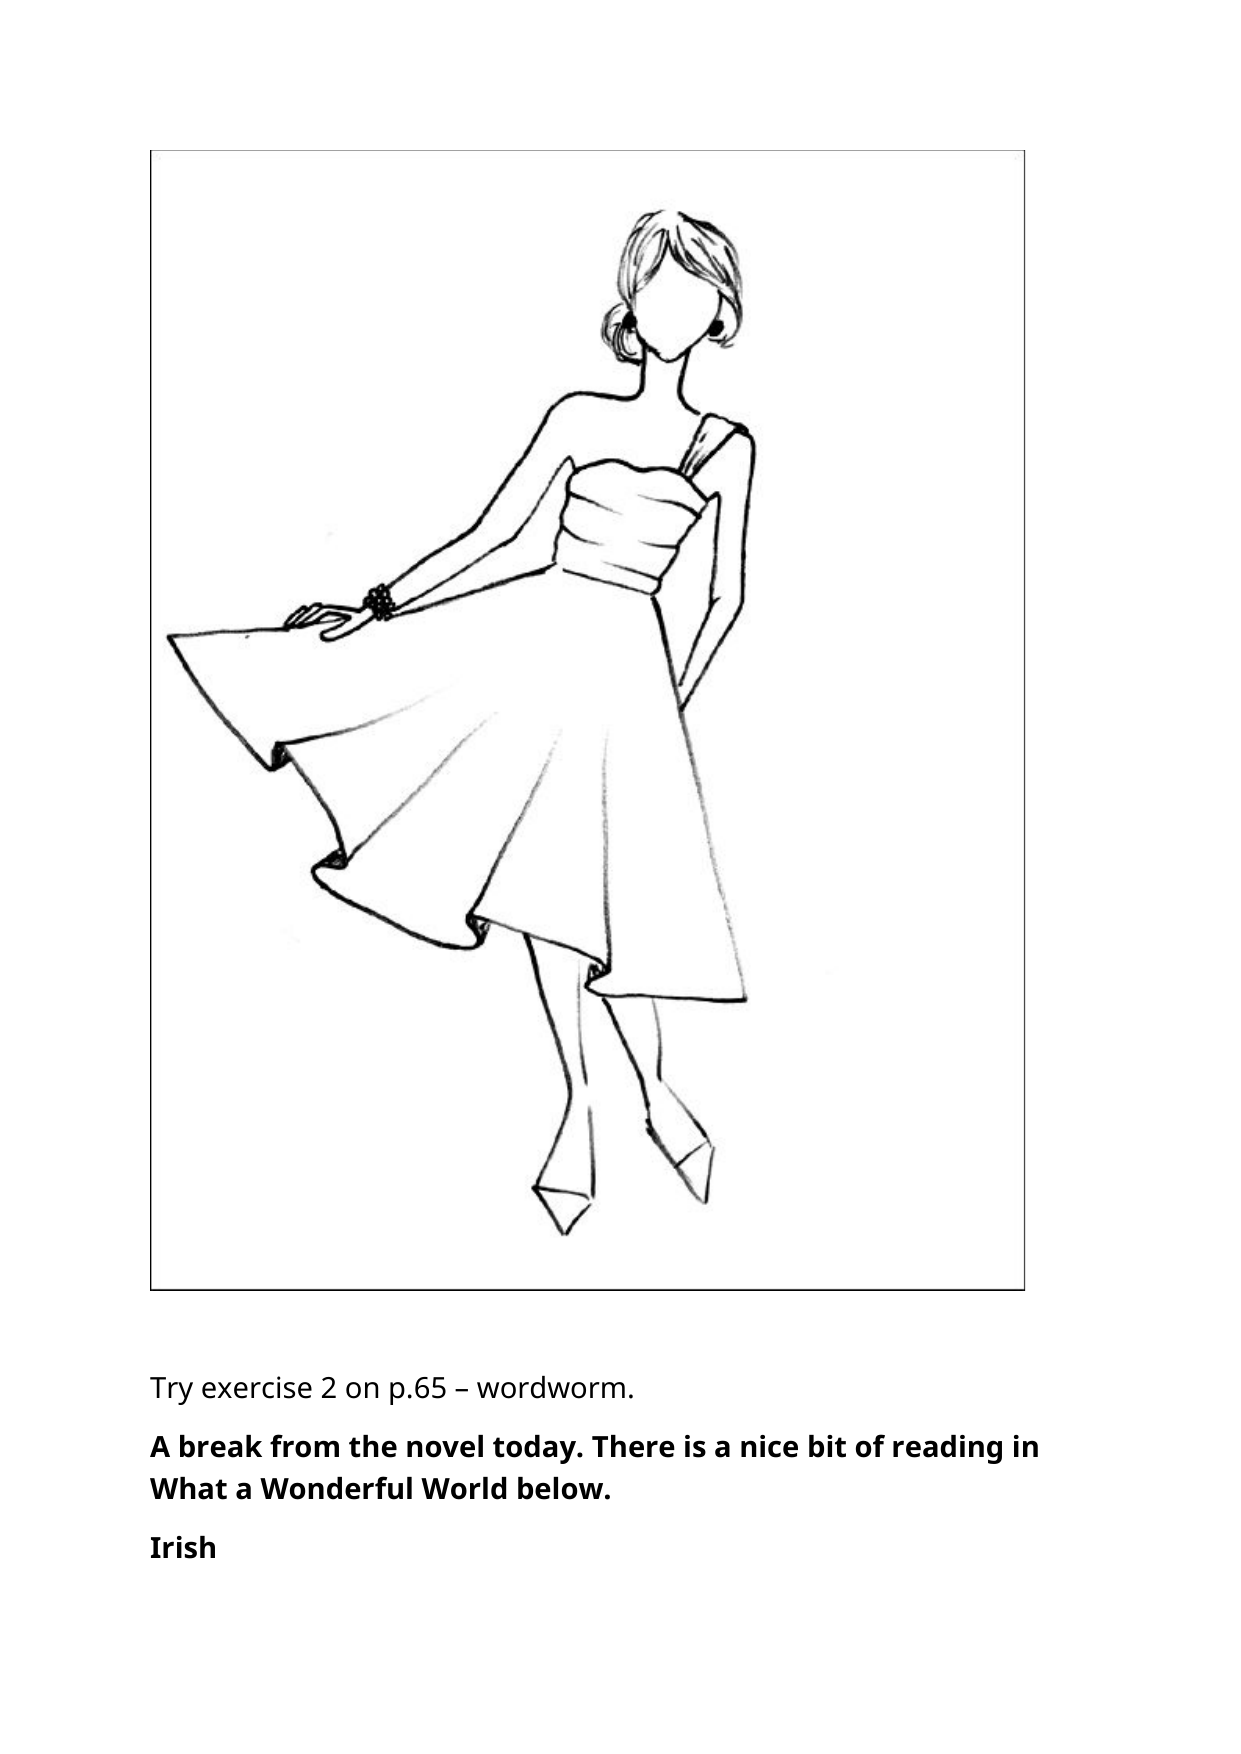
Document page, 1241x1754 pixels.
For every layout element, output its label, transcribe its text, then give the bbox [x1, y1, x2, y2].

text A break from the novel today. There is a nice bit of reading in What a Wonderful World below. [150, 1426, 1090, 1508]
text Try exercise 2 on p.65 – wordworm. [150, 1368, 1090, 1407]
picture [150, 150, 1025, 1291]
text Irish [150, 1527, 1090, 1567]
